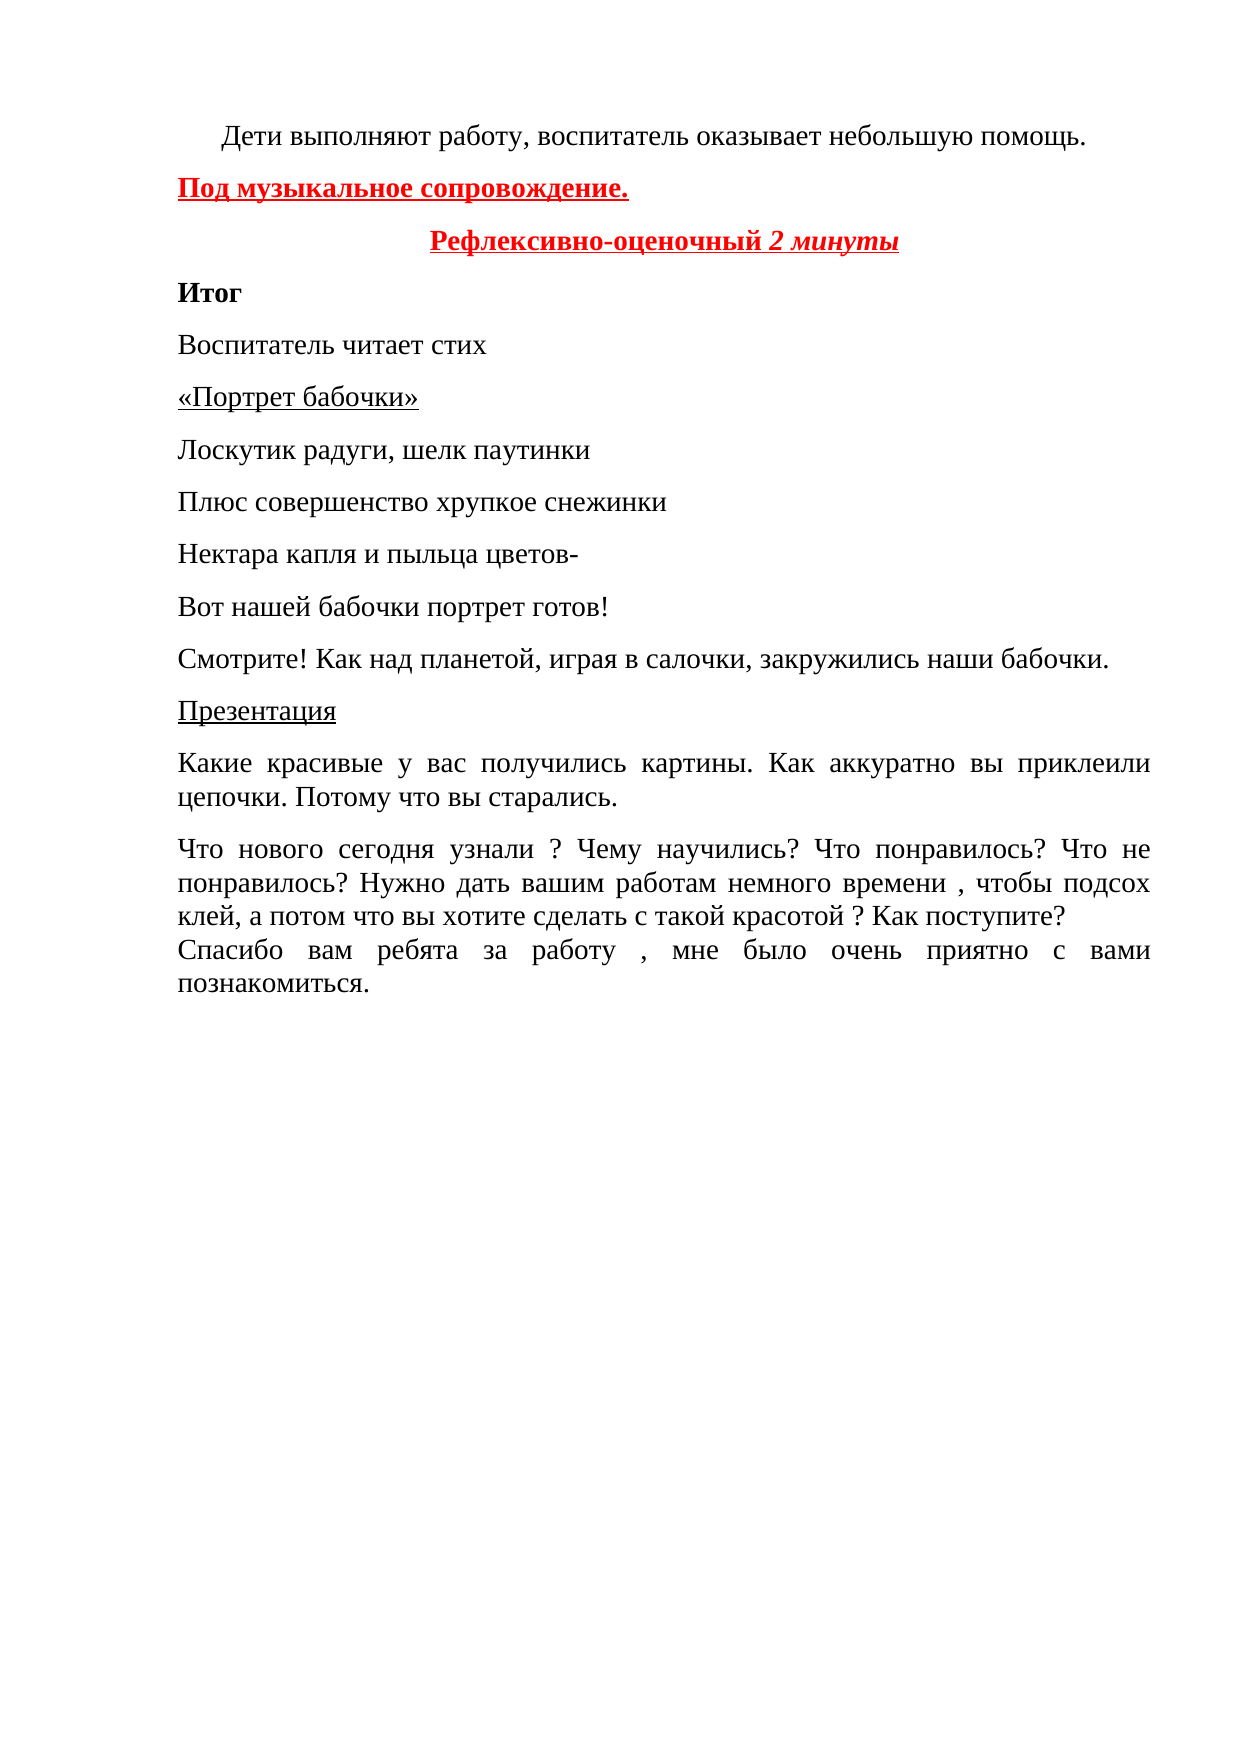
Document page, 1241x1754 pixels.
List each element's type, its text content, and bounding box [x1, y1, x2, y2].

text Нектара капля и пыльца цветов- [177, 536, 1152, 570]
text Плюс совершенство хрупкое снежинки [177, 484, 1152, 518]
text Что нового сегодня узнали ? Чему научились? Что понравилось? Что не понравилось? Нужно дать вашим работам немного времени , чтобы подсох клей, а потом что вы хотите сделать с такой красотой ? Как поступите? [177, 831, 1152, 932]
text Итог [177, 275, 1152, 308]
text Рефлексивно-оценочный 2 минуты [177, 223, 1152, 256]
text Смотрите! Как над планетой, играя в салочки, закружились наши бабочки. [177, 641, 1152, 674]
text Воспитатель читает стих [177, 327, 1152, 361]
text Вот нашей бабочки портрет готов! [177, 589, 1152, 622]
text Лоскутик радуги, шелк паутинки [177, 432, 1152, 465]
text Презентация [177, 693, 1152, 727]
text Дети выполняют работу, воспитатель оказывает небольшую помощь. [177, 118, 1152, 152]
text «Портрет бабочки» [177, 379, 1152, 413]
text Под музыкальное сопровождение. [177, 170, 1152, 204]
text Какие красивые у вас получились картины. Как аккуратно вы приклеили цепочки. Потому что вы старались. [177, 746, 1152, 813]
text Спасибо вам ребята за работу , мне было очень приятно с вами познакомиться. [177, 932, 1152, 999]
